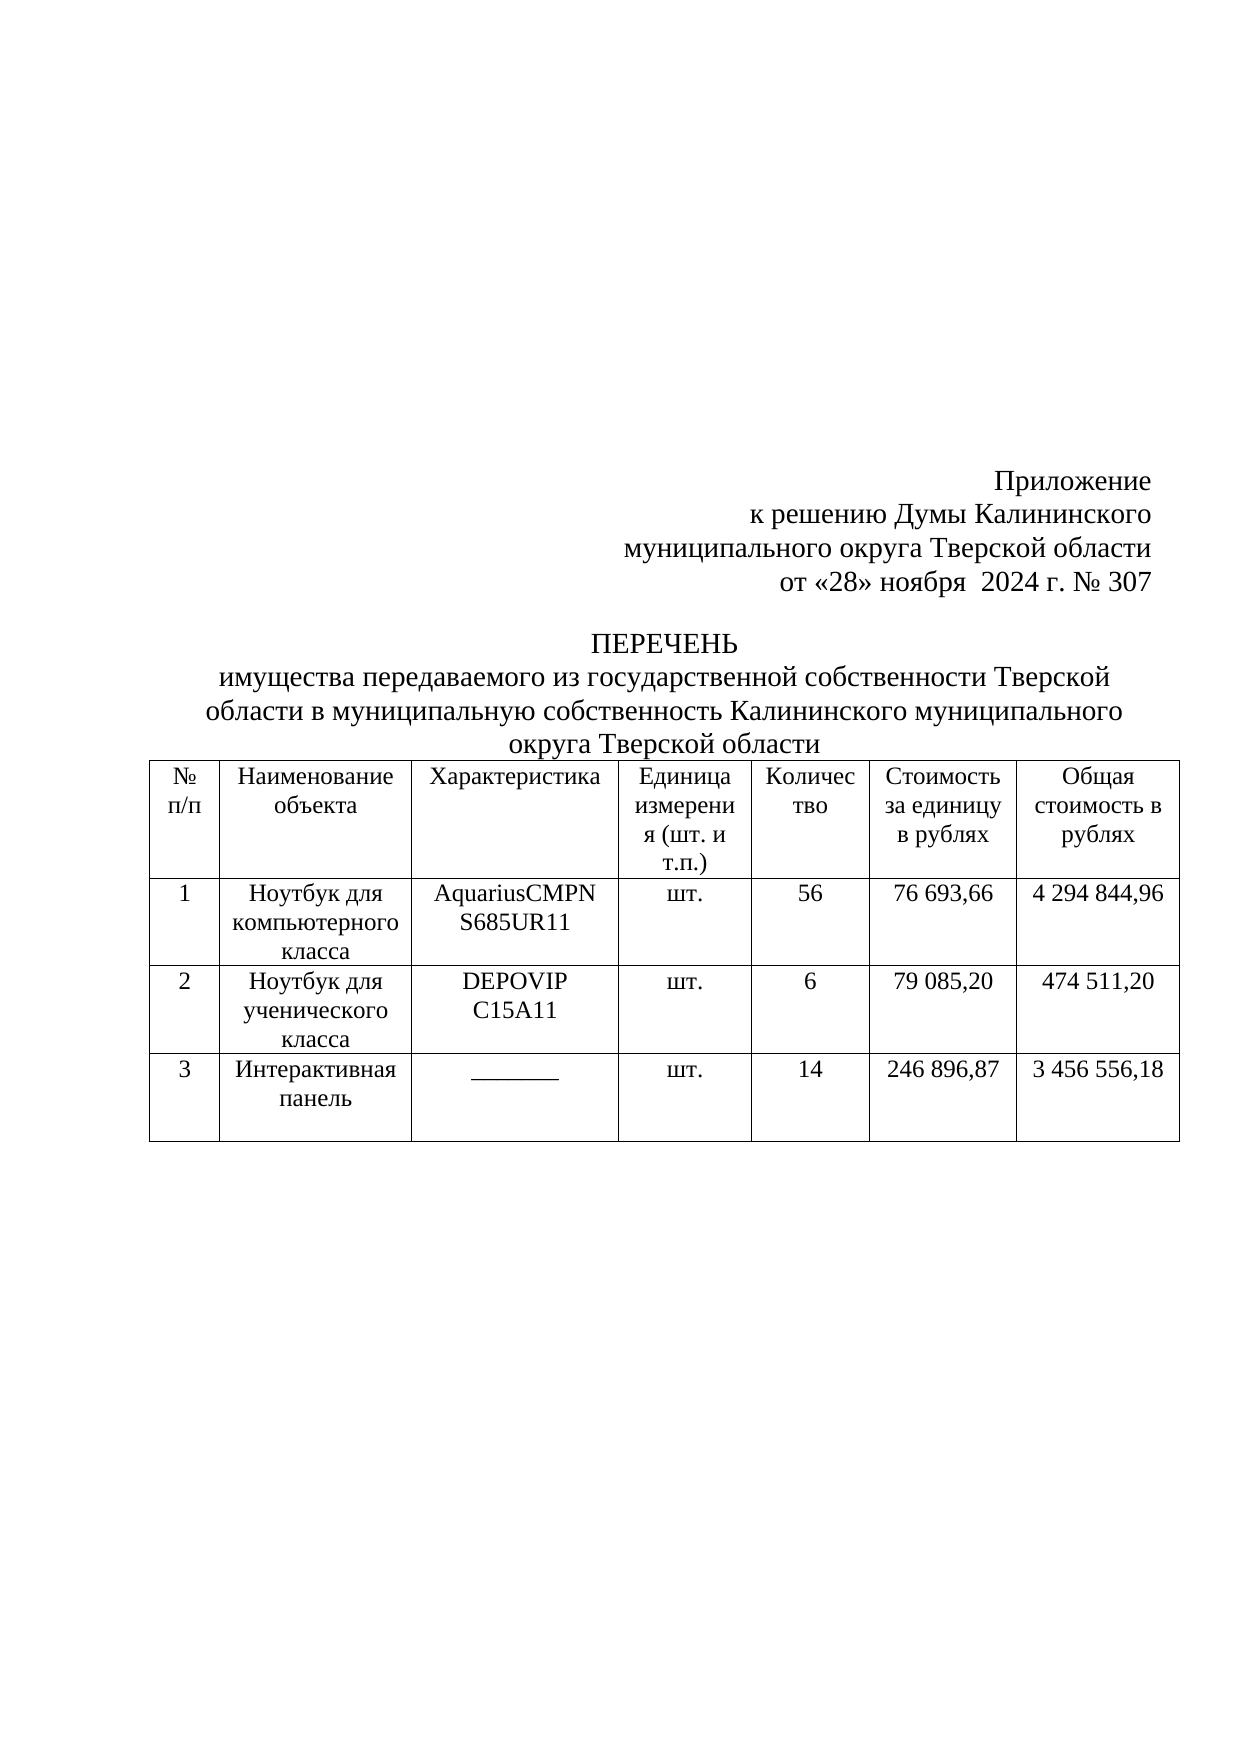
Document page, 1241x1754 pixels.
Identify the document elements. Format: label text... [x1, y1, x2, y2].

table_cell 3 [150, 1054, 219, 1141]
table_header Стоимость за единицу в рублях [870, 761, 1016, 877]
table_cell 76 693,66 [870, 879, 1016, 965]
table_cell 4 294 844,96 [1017, 879, 1179, 965]
table_header Количество [752, 761, 869, 877]
table_cell AquariusCMPNS685UR11 [412, 879, 618, 965]
table_cell 79 085,20 [870, 966, 1016, 1053]
table_header № п/п [150, 761, 219, 877]
text ПЕРЕЧЕНЬ [177, 626, 1152, 659]
text от «28» ноября 2024 г. № 307 [177, 564, 1152, 597]
table_cell 474 511,20 [1017, 966, 1179, 1053]
table_header Общая стоимость в рублях [1017, 761, 1179, 877]
text к решению Думы Калининского [177, 497, 1152, 530]
text Приложение [177, 463, 1152, 497]
table_cell шт. [619, 879, 751, 965]
table_cell 2 [150, 966, 219, 1053]
table_cell 1 [150, 879, 219, 965]
table_cell 56 [752, 879, 869, 965]
text имущества передаваемого из государственной собственности Тверской области в муниципальную собственность Калининского муниципального округа Тверской области [177, 659, 1152, 760]
table_cell _______ [412, 1054, 618, 1141]
table_cell шт. [619, 1054, 751, 1141]
table_cell шт. [619, 966, 751, 1053]
table_cell 6 [752, 966, 869, 1053]
table_header Наименование объекта [220, 761, 411, 877]
table_cell 14 [752, 1054, 869, 1141]
table_header Единица измерения (шт. и т.п.) [619, 761, 751, 877]
table_cell 246 896,87 [870, 1054, 1016, 1141]
text муниципального округа Тверской области [177, 530, 1152, 564]
table_cell Интерактивная панель [220, 1054, 411, 1141]
table_cell DEPOVIPC15A11 [412, 966, 618, 1053]
table_cell Ноутбук для компьютерного класса [220, 879, 411, 965]
table_header Характеристика [412, 761, 618, 877]
table_cell Ноутбук для ученического класса [220, 966, 411, 1053]
table_cell 3 456 556,18 [1017, 1054, 1179, 1141]
